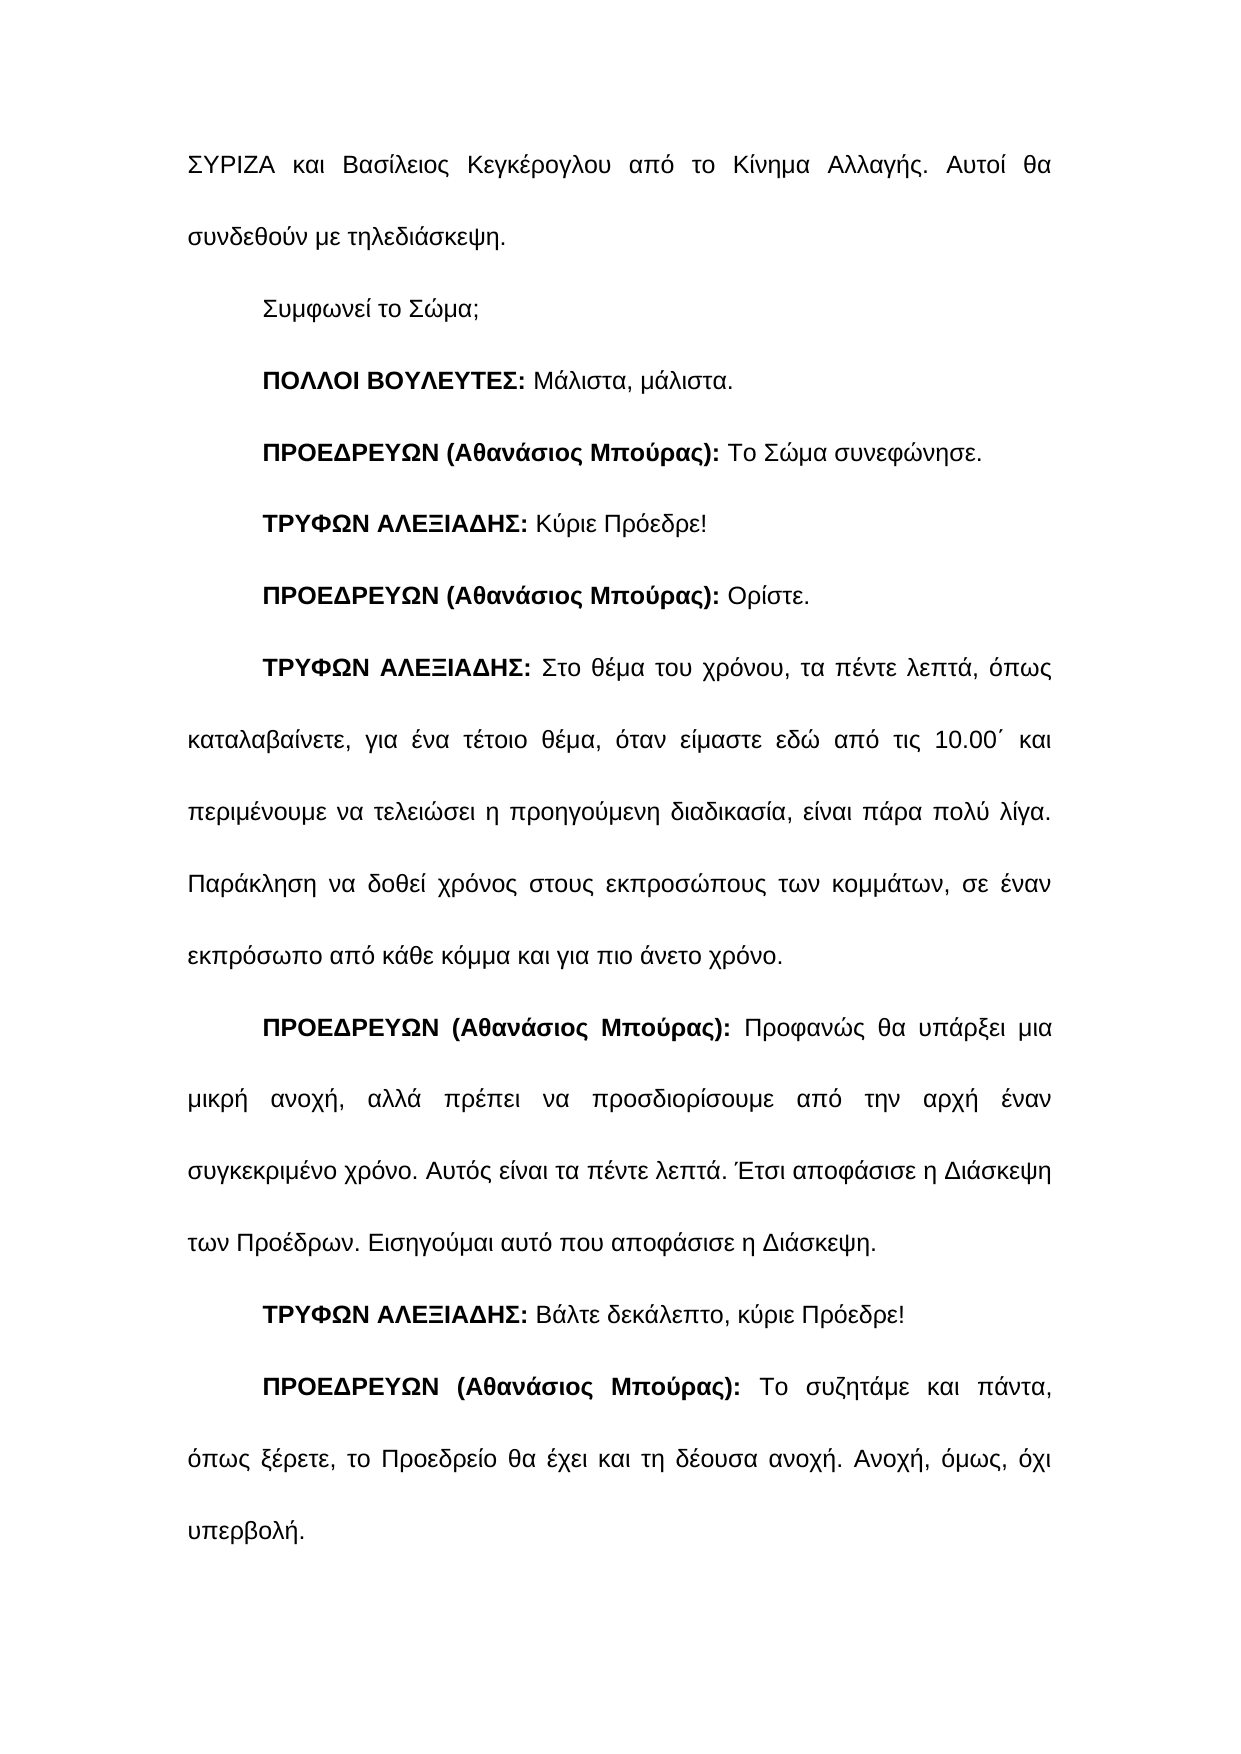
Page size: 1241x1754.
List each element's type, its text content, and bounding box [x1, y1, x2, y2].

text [187, 150, 1053, 251]
text ΠΟΛΛΟΙ ΒΟΥΛΕΥΤΕΣ: Μάλιστα, μάλιστα. [187, 366, 1053, 394]
text Συμφωνεί το Σώμα; [187, 294, 1053, 322]
text ΤΡΥΦΩΝ ΑΛΕΞΙΑΔΗΣ: Στο θέμα του χρόνου, τα πέντε λεπτά, όπως καταλαβαίνετε, για ένα τέτοιο θέμα, όταν είμαστε εδώ από τις 10.00΄ και περιμένουμε να τελειώσει η προηγούμενη διαδικασία, είναι πάρα πολύ λίγα. Παράκληση να δοθεί χρόνος στους εκπροσώπους των κομμάτων, σε έναν εκπρόσωπο από κάθε κόμμα και για πιο άνετο χρόνο. [187, 653, 1053, 969]
text ΠΡΟΕΔΡΕΥΩΝ (Αθανάσιος Μπούρας): Προφανώς θα υπάρξει μια μικρή ανοχή, αλλά πρέπει να προσδιορίσουμε από την αρχή έναν συγκεκριμένο χρόνο. Αυτός είναι τα πέντε λεπτά. Έτσι αποφάσισε η Διάσκεψη των Προέδρων. Εισηγούμαι αυτό που αποφάσισε η Διάσκεψη. [187, 1012, 1053, 1257]
text ΠΡΟΕΔΡΕΥΩΝ (Αθανάσιος Μπούρας): Ορίστε. [187, 581, 1053, 610]
text ΤΡΥΦΩΝ ΑΛΕΞΙΑΔΗΣ: Βάλτε δεκάλεπτο, κύριε Πρόεδρε! [187, 1300, 1053, 1329]
text ΤΡΥΦΩΝ ΑΛΕΞΙΑΔΗΣ: Κύριε Πρόεδρε! [187, 509, 1053, 538]
text ΠΡΟΕΔΡΕΥΩΝ (Αθανάσιος Μπούρας): Το Σώμα συνεφώνησε. [187, 437, 1053, 466]
text ΠΡΟΕΔΡΕΥΩΝ (Αθανάσιος Μπούρας): Το συζητάμε και πάντα, όπως ξέρετε, το Προεδρείο θα έχει και τη δέουσα ανοχή. Ανοχή, όμως, όχι υπερβολή. [187, 1372, 1053, 1544]
